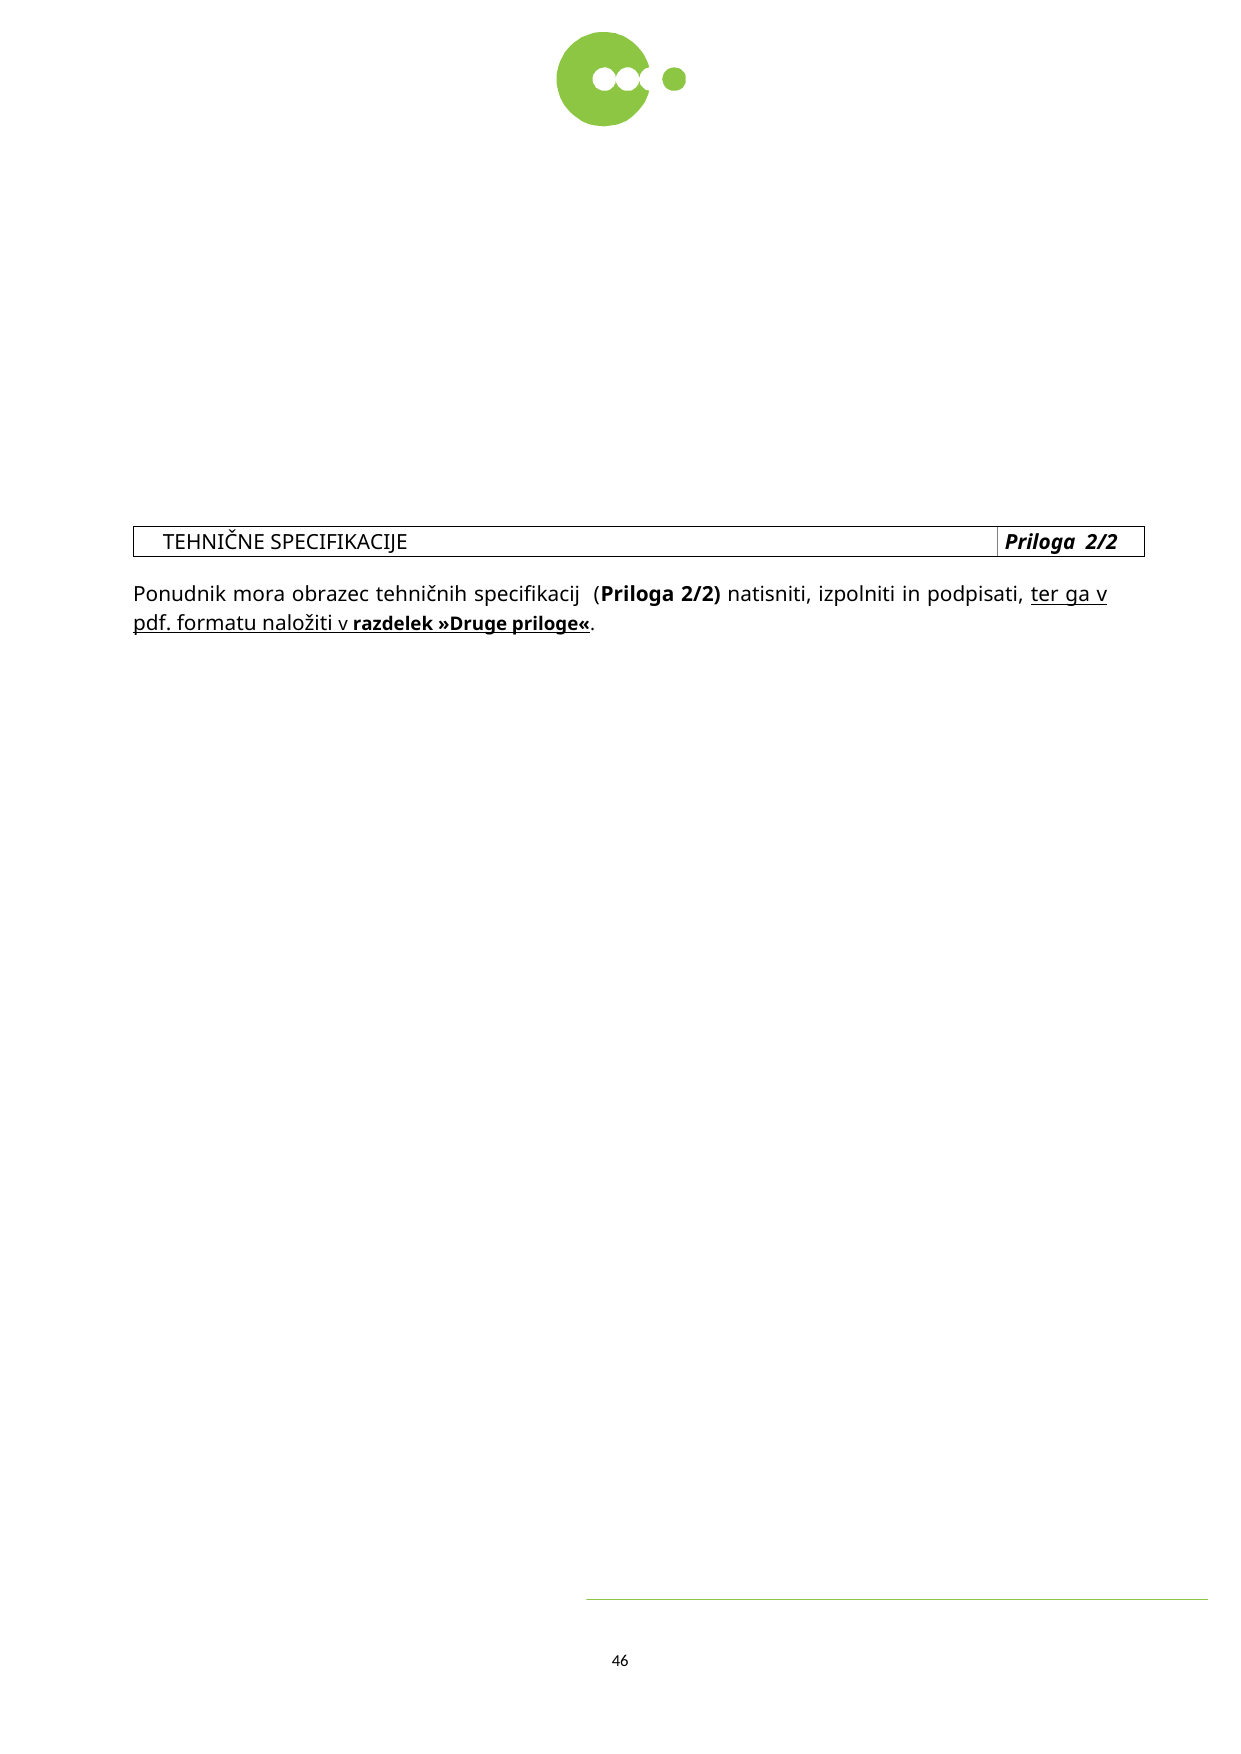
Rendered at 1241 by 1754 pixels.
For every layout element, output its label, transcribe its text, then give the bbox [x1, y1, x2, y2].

table_header Priloga [998, 527, 1086, 556]
text Ponudnik mora obrazec tehničnih specifikacij (Priloga 2/2) natisniti, izpolniti in podpisati, ter ga v pdf. formatu naložiti v razdelek »Druge priloge«. [133, 579, 1107, 636]
table_header 2/2 [1086, 527, 1144, 556]
table_header TEHNIČNE SPECIFIKACIJE [155, 527, 997, 556]
table_header [134, 527, 155, 556]
